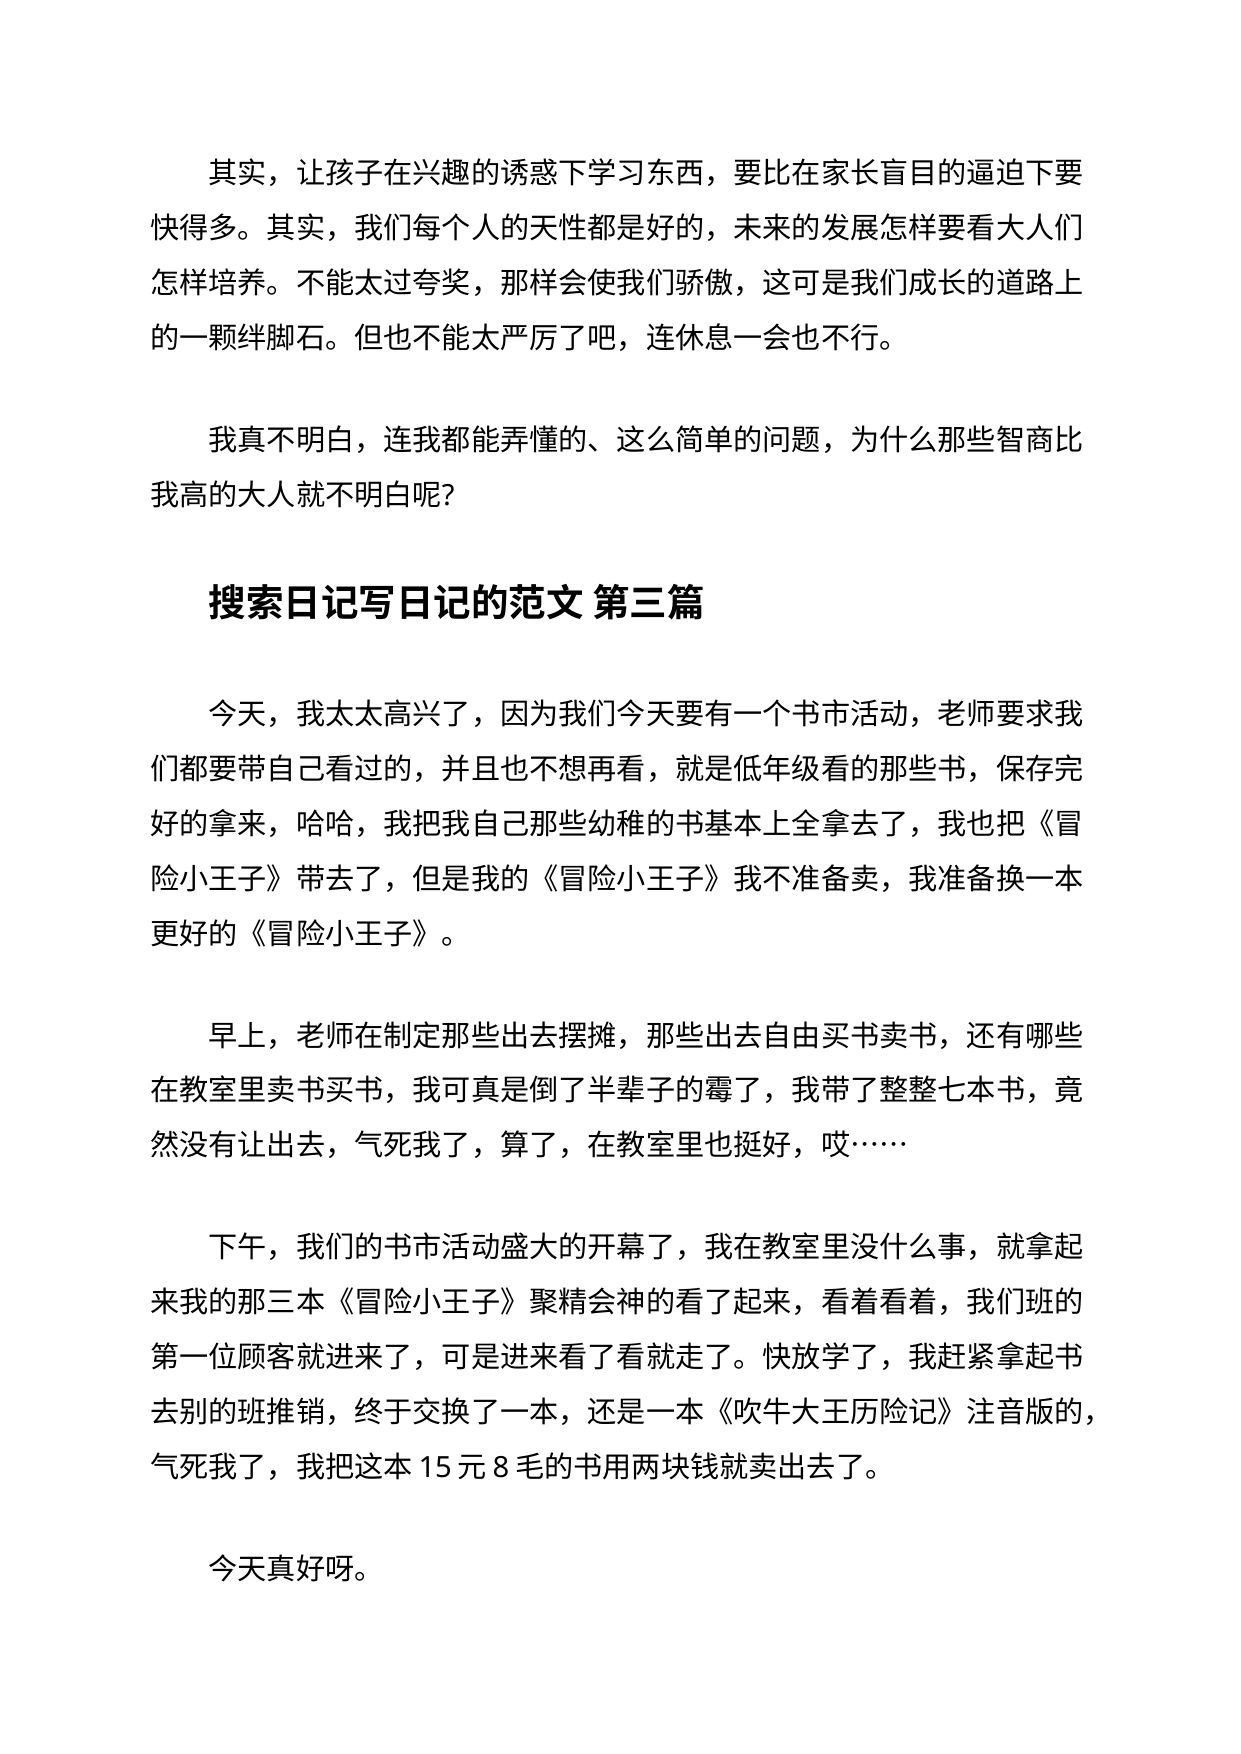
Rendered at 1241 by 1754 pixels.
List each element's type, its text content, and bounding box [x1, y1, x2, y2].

text 早上，老师在制定那些出去摆摊，那些出去自由买书卖书，还有哪些在教室里卖书买书，我可真是倒了半辈子的霉了，我带了整整七本书，竟然没有让出去，气死我了，算了，在教室里也挺好，哎…… [150, 1012, 1090, 1164]
text 我真不明白，连我都能弄懂的、这么简单的问题，为什么那些智商比我高的大人就不明白呢? [150, 416, 1090, 514]
text 搜索日记写日记的范文 第三篇 [150, 573, 1090, 628]
text 今天真好呀。 [150, 1545, 1090, 1587]
text 今天，我太太高兴了，因为我们今天要有一个书市活动，老师要求我们都要带自己看过的，并且也不想再看，就是低年级看的那些书，保存完好的拿来，哈哈，我把我自己那些幼稚的书基本上全拿去了，我也把《冒险小王子》带去了，但是我的《冒险小王子》我不准备卖，我准备换一本更好的《冒险小王子》。 [150, 691, 1090, 953]
text 下午，我们的书市活动盛大的开幕了，我在教室里没什么事，就拿起来我的那三本《冒险小王子》聚精会神的看了起来，看着看着，我们班的第一位顾客就进来了，可是进来看了看就走了。快放学了，我赶紧拿起书去别的班推销，终于交换了一本，还是一本《吹牛大王历险记》注音版的，气死我了，我把这本15元8毛的书用两块钱就卖出去了。 [150, 1224, 1090, 1486]
text 其实，让孩子在兴趣的诱惑下学习东西，要比在家长盲目的逼迫下要快得多。其实，我们每个人的天性都是好的，未来的发展怎样要看大人们怎样培养。不能太过夸奖，那样会使我们骄傲，这可是我们成长的道路上的一颗绊脚石。但也不能太严厉了吧，连休息一会也不行。 [150, 150, 1090, 357]
